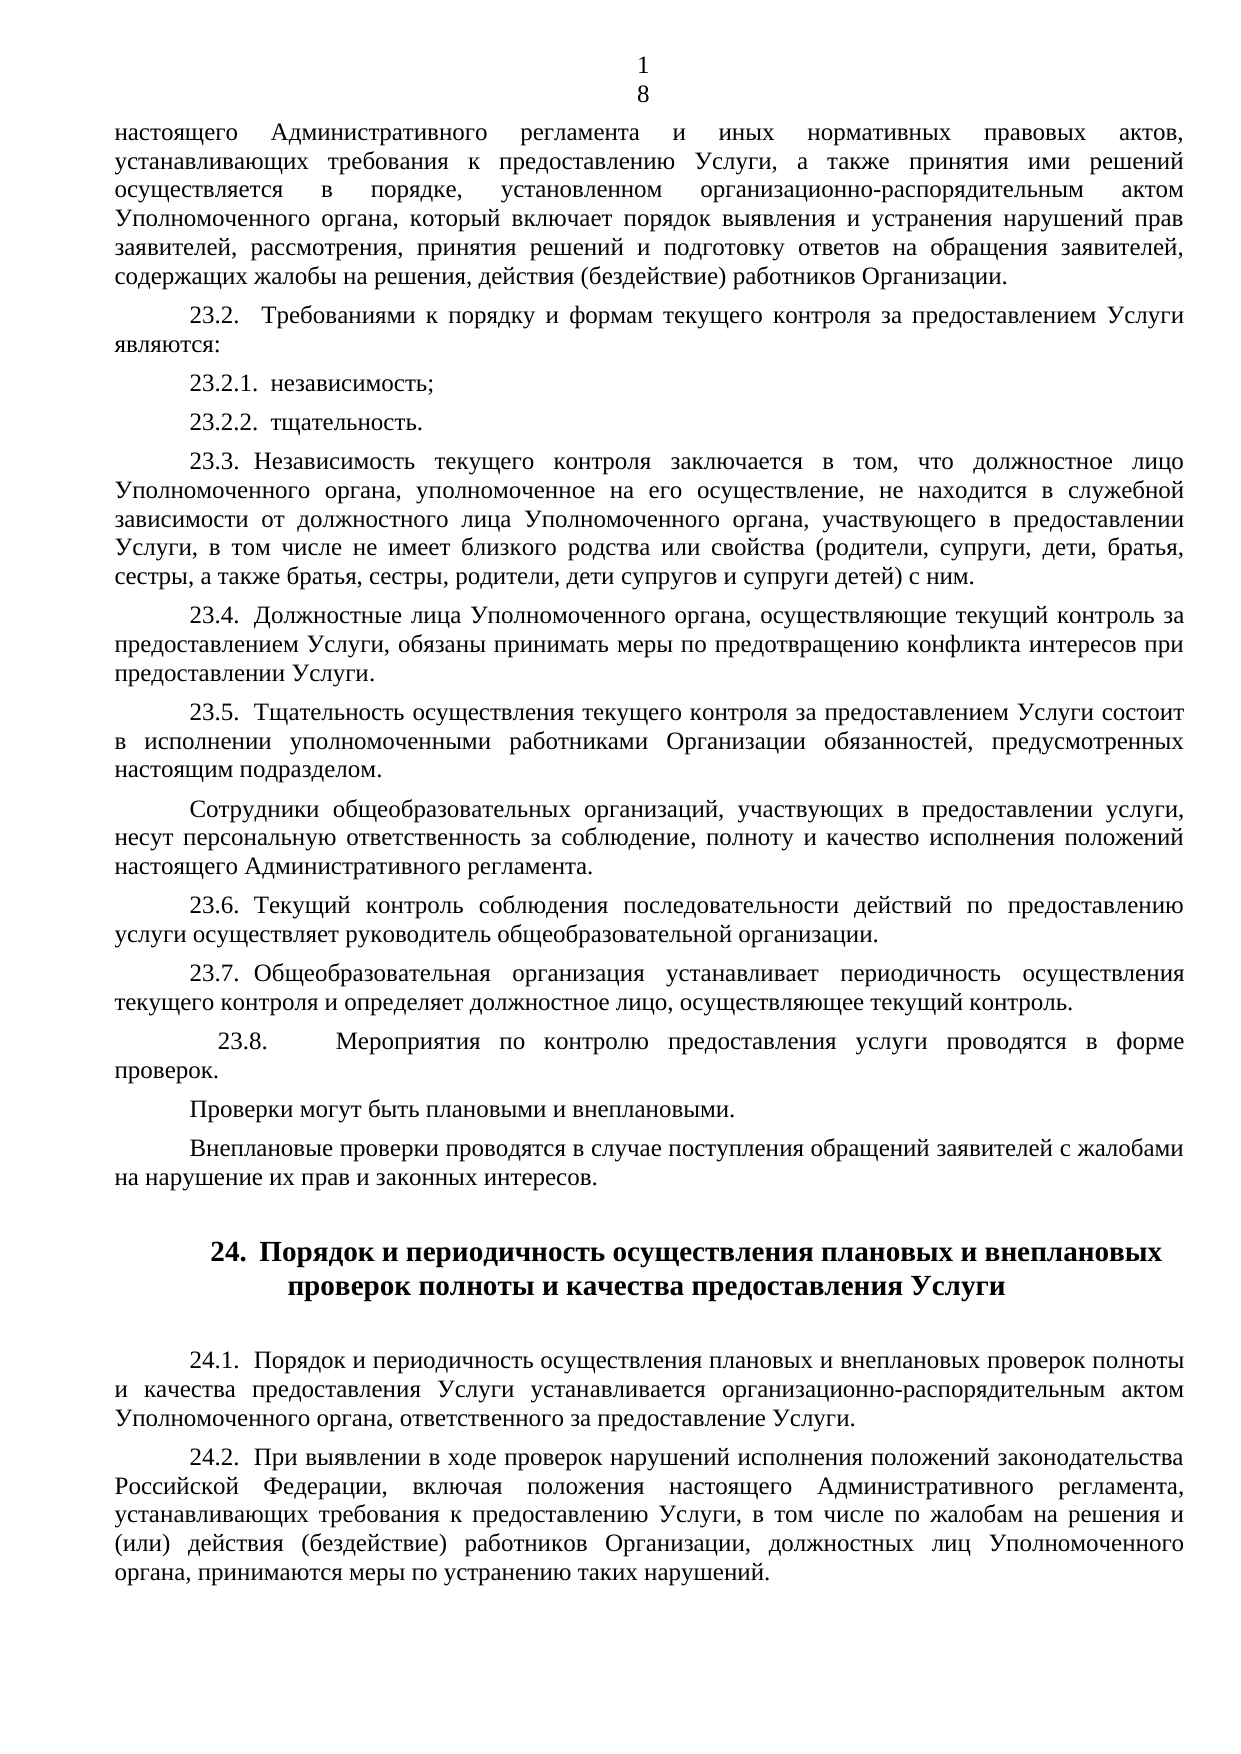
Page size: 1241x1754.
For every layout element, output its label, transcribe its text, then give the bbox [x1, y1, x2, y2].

list Требованиями к порядку и формам текущего контроля за предоставлением Услуги являются: [114, 300, 1185, 357]
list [114, 117, 1185, 289]
text Проверки могут быть плановыми и внеплановыми. [114, 1094, 1185, 1123]
list При выявлении в ходе проверок нарушений исполнения положений законодательства Российской Федерации, включая положения настоящего Административного регламента, устанавливающих требования к предоставлению Услуги, в том числе по жалобам на решения и (или) действия (бездействие) работников Организации, должностных лиц Уполномоченного органа, принимаются меры по устранению таких нарушений. [114, 1442, 1185, 1586]
list тщательность. [114, 407, 1185, 436]
list независимость; [114, 368, 1185, 397]
text Сотрудники общеобразовательных организаций, участвующих в предоставлении услуги, несут персональную ответственность за соблюдение, полноту и качество исполнения положений настоящего Административного регламента. [114, 794, 1185, 880]
list Порядок и периодичность осуществления плановых и внеплановых проверок полноты и качества предоставления Услуги [210, 1234, 1185, 1302]
list Должностные лица Уполномоченного органа, осуществляющие текущий контроль за предоставлением Услуги, обязаны принимать меры по предотвращению конфликта интересов при предоставлении Услуги. [114, 600, 1185, 687]
list Мероприятия по контролю предоставления услуги проводятся в форме проверок. [114, 1026, 1185, 1084]
list Порядок и периодичность осуществления плановых и внеплановых проверок полноты и качества предоставления Услуги устанавливается организационно-распорядительным актом Уполномоченного органа, ответственного за предоставление Услуги. [114, 1345, 1185, 1432]
list Общеобразовательная организация устанавливает периодичность осуществления текущего контроля и определяет должностное лицо, осуществляющее текущий контроль. [114, 958, 1185, 1016]
list Независимость текущего контроля заключается в том, что должностное лицо Уполномоченного органа, уполномоченное на его осуществление, не находится в служебной зависимости от должностного лица Уполномоченного органа, участвующего в предоставлении Услуги, в том числе не имеет близкого родства или свойства (родители, супруги, дети, братья, сестры, а также братья, сестры, родители, дети супругов и супруги детей) с ним. [114, 446, 1185, 590]
list Текущий контроль соблюдения последовательности действий по предоставлению услуги осуществляет руководитель общеобразовательной организации. [114, 890, 1185, 948]
list Тщательность осуществления текущего контроля за предоставлением Услуги состоит в исполнении уполномоченными работниками Организации обязанностей, предусмотренных настоящим подразделом. [114, 697, 1185, 783]
text Внеплановые проверки проводятся в случае поступления обращений заявителей с жалобами на нарушение их прав и законных интересов. [114, 1133, 1185, 1191]
